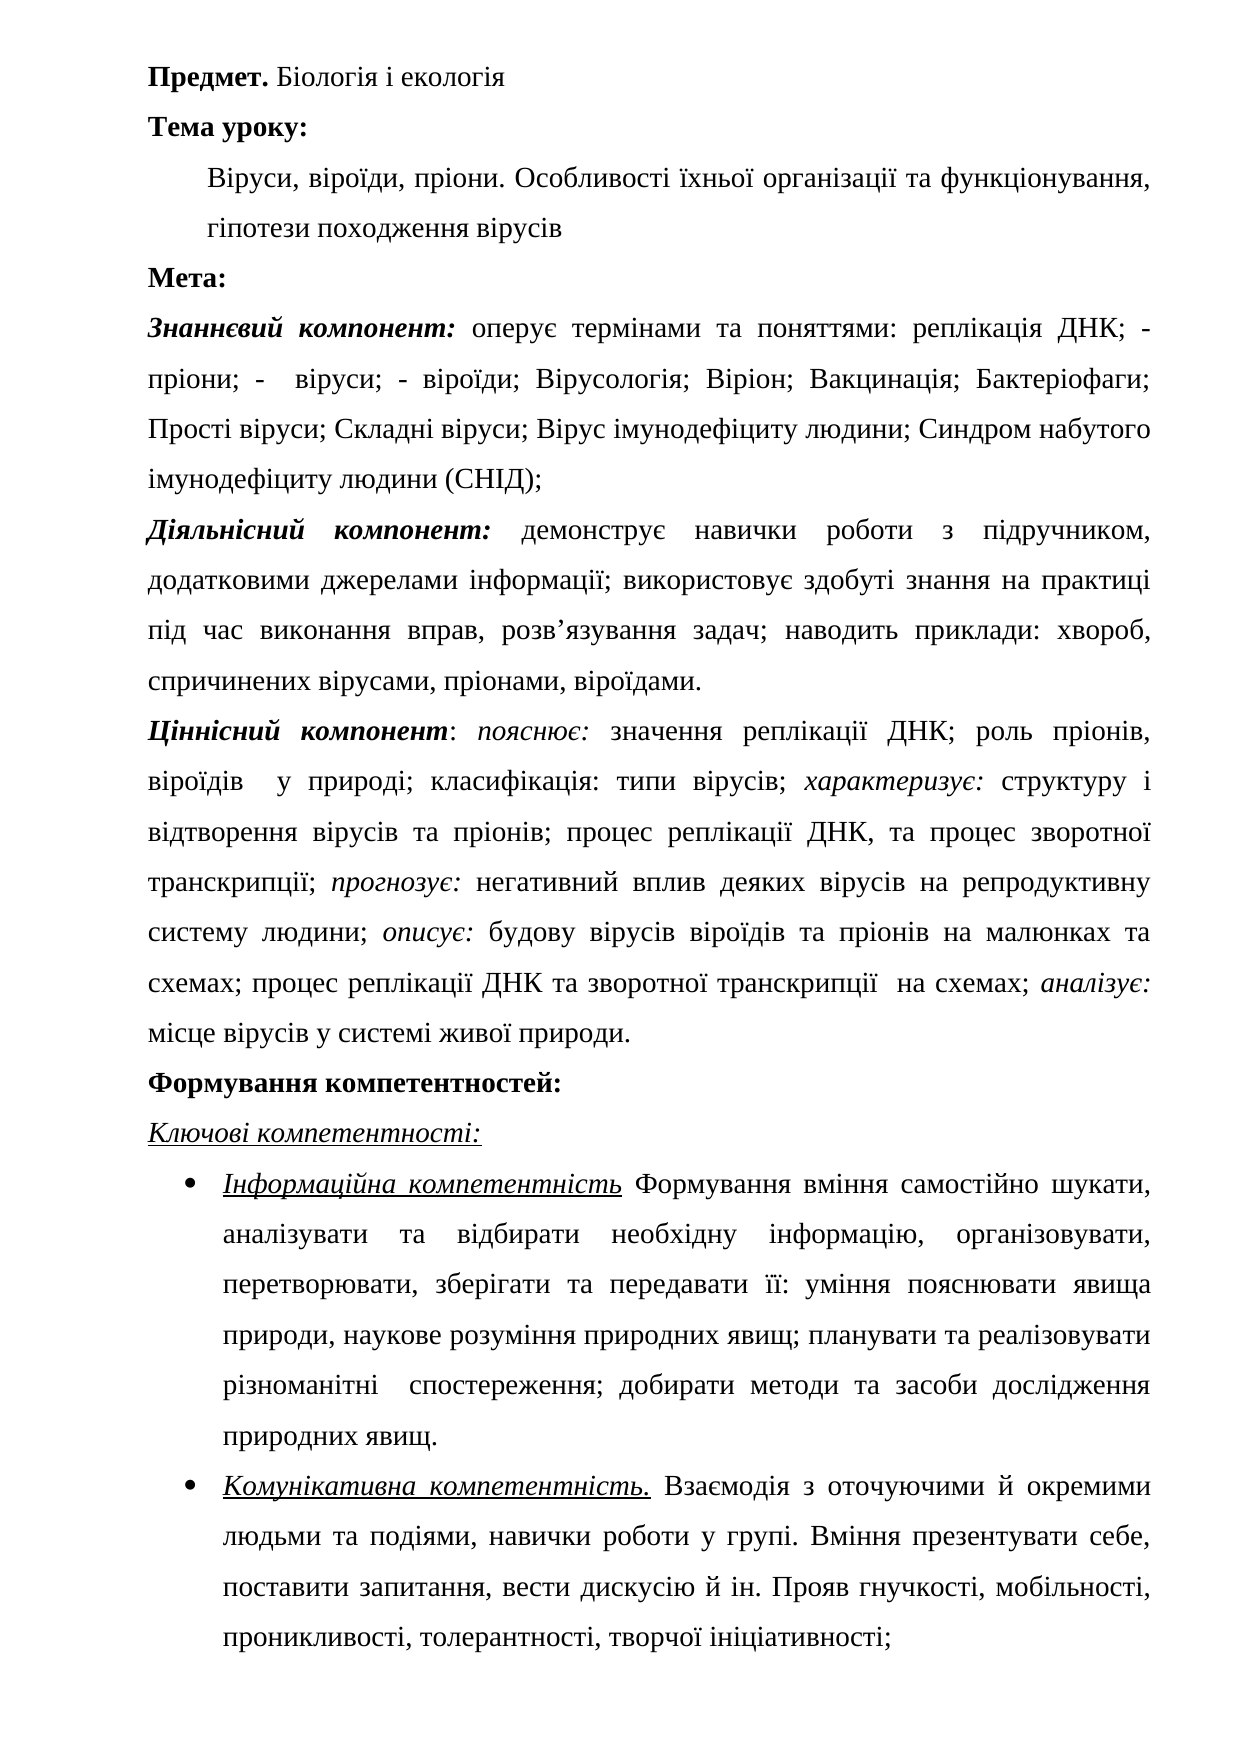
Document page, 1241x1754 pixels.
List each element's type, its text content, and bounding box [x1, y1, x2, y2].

list Віруси, віроїди, пріони. Особливості їхньої організації та функціонування, гіпотези походження вірусів [207, 160, 1152, 243]
list Знаннєвий компонент: оперує термінами та поняттями: реплікація ДНК; - пріони; - віруси; - віроїди; Вірусологія; Віріон; Вакцинація; Бактеріофаги; Прості віруси; Складні віруси; Вірус імунодефіциту людини; Синдром набутого імунодефіциту людини (СНІД); [148, 311, 1152, 495]
list Предмет. Біологія і екологія [148, 59, 1152, 93]
list Інформаційна компетентність Формування вміння самостійно шукати, аналізувати та відбирати необхідну інформацію, організовувати, перетворювати, зберігати та передавати її: уміння пояснювати явища природи, наукове розуміння природних явищ; планувати та реалізовувати різноманітні спостереження; добирати методи та засоби дослідження природних явищ. [185, 1166, 1152, 1451]
text Ціннісний компонент: пояснює: значення реплікації ДНК; роль пріонів, віроїдів у природі; класифікація: типи вірусів; характеризує: структуру і відтворення вірусів та пріонів; процес реплікації ДНК, та процес зворотної транскрипції; прогнозує: негативний вплив деяких вірусів на репродуктивну систему людини; описує: будову вірусів віроїдів та пріонів на малюнках та схемах; процес реплікації ДНК та зворотної транскрипції на схемах; аналізує: місце вірусів у системі живої природи. [148, 713, 1152, 1048]
list Діяльнісний компонент: демонструє навички роботи з підручником, додатковими джерелами інформації; використовує здобуті знання на практиці під час виконання вправ, розв’язування задач; наводить приклади: хвороб, спричинених вірусами, пріонами, віроїдами. [148, 512, 1152, 696]
list Мета: [148, 260, 1152, 294]
list Комунікативна компетентність. Взаємодія з оточуючими й окремими людьми та подіями, навички роботи у групі. Вміння презентувати себе, поставити запитання, вести дискусію й ін. Прояв гнучкості, мобільності, проникливості, толерантності, творчої ініціативності; [185, 1468, 1152, 1652]
text Ключові компетентності: [148, 1116, 1152, 1149]
list Тема уроку: [148, 109, 1152, 143]
text Формування компетентностей: [148, 1065, 1152, 1099]
